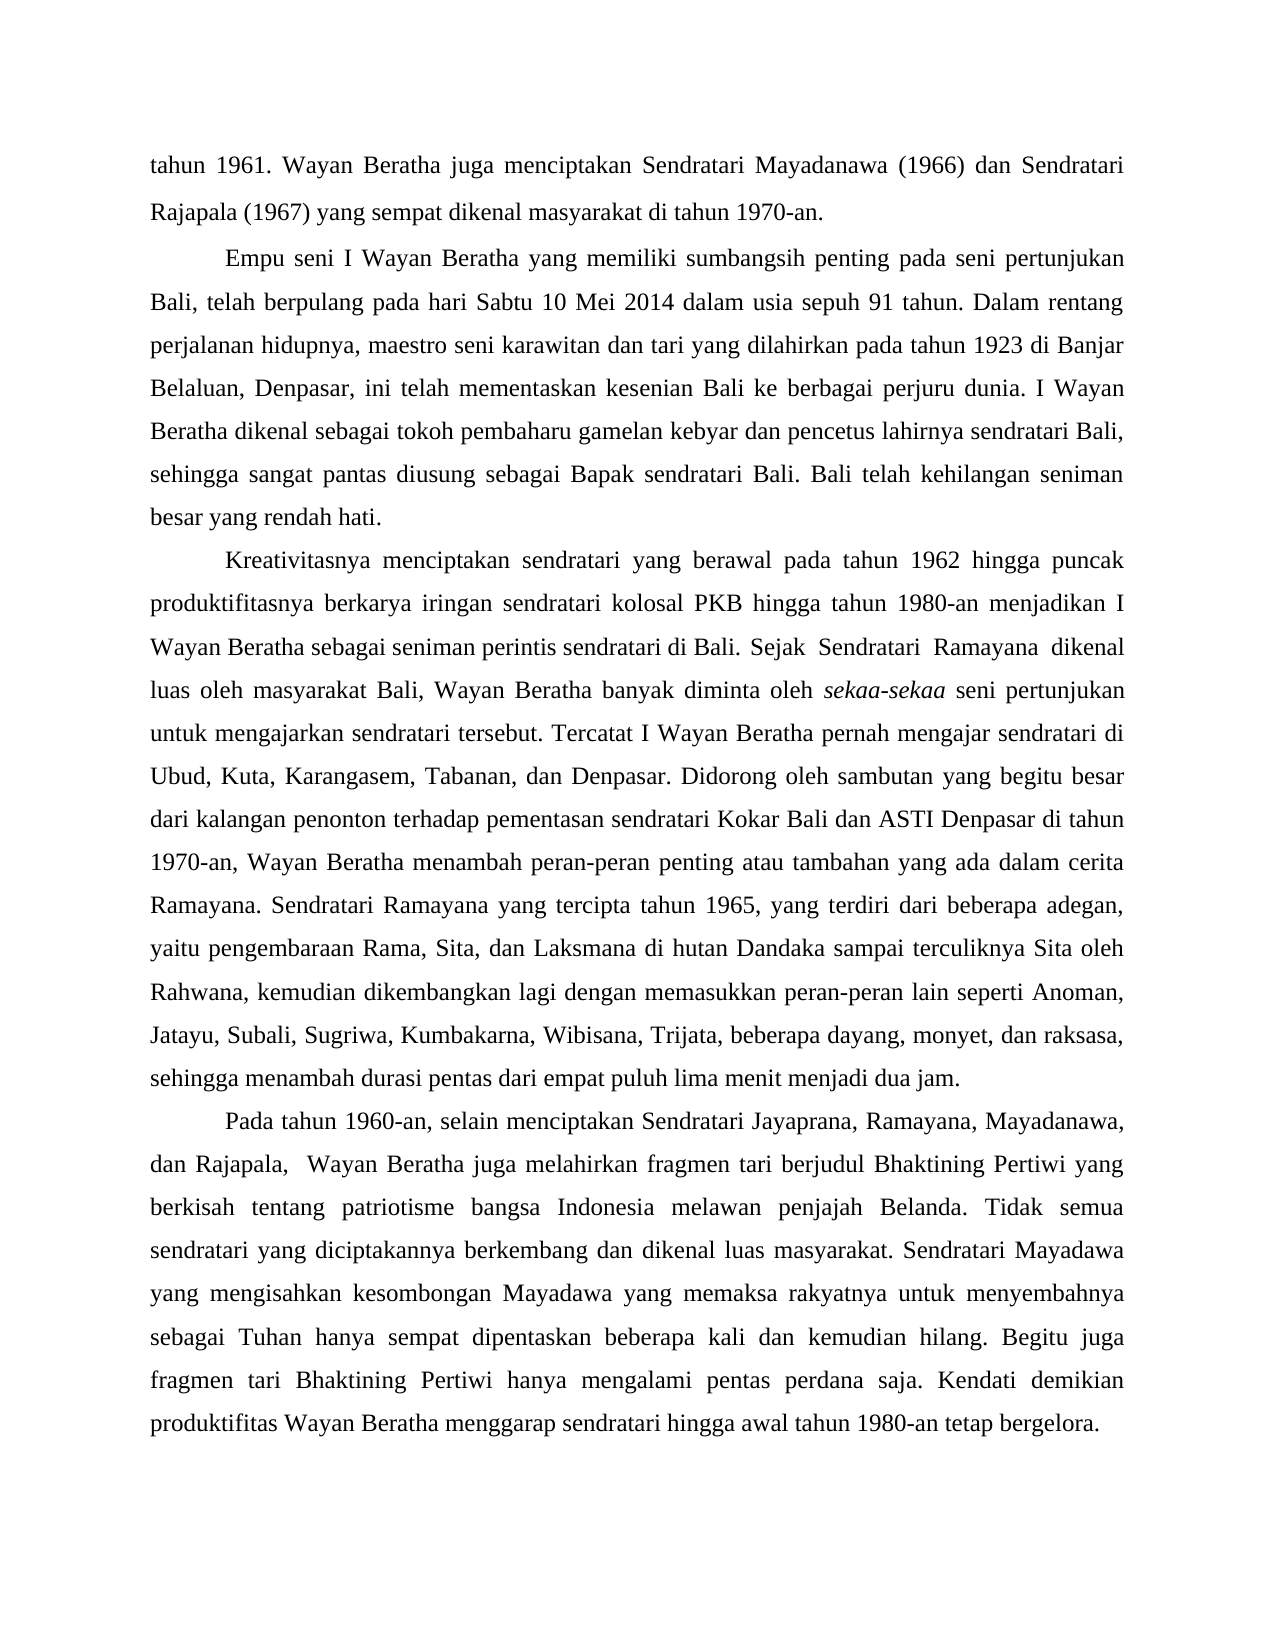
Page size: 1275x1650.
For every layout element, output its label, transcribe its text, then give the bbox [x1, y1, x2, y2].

text Pada tahun 1960-an, selain menciptakan Sendratari Jayaprana, Ramayana, Mayadanawa, dan Rajapala, Wayan Beratha juga melahirkan fragmen tari berjudul Bhaktining Pertiwi yang berkisah tentang patriotisme bangsa Indonesia melawan penjajah Belanda. Tidak semua sendratari yang diciptakannya berkembang dan dikenal luas masyarakat. Sendratari Mayadawa yang mengisahkan kesombongan Mayadawa yang memaksa rakyatnya untuk menyembahnya sebagai Tuhan hanya sempat dipentaskan beberapa kali dan kemudian hilang. Begitu juga fragmen tari Bhaktining Pertiwi hanya mengalami pentas perdana saja. Kendati demikian produktifitas Wayan Beratha menggarap sendratari hingga awal tahun 1980-an tetap bergelora. [150, 1106, 1125, 1437]
text Empu seni I Wayan Beratha yang memiliki sumbangsih penting pada seni pertunjukan Bali, telah berpulang pada hari Sabtu 10 Mei 2014 dalam usia sepuh 91 tahun. Dalam rentang perjalanan hidupnya, maestro seni karawitan dan tari yang dilahirkan pada tahun 1923 di Banjar Belaluan, Denpasar, ini telah mementaskan kesenian Bali ke berbagai perjuru dunia. I Wayan Beratha dikenal sebagai tokoh pembaharu gamelan kebyar dan pencetus lahirnya sendratari Bali, sehingga sangat pantas diusung sebagai Bapak sendratari Bali. Bali telah kehilangan seniman besar yang rendah hati. [150, 243, 1125, 531]
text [150, 150, 1125, 227]
text Kreativitasnya menciptakan sendratari yang berawal pada tahun 1962 hingga puncak produktifitasnya berkarya iringan sendratari kolosal PKB hingga tahun 1980-an menjadikan I Wayan Beratha sebagai seniman perintis sendratari di Bali. Sejak Sendratari Ramayana dikenal luas oleh masyarakat Bali, Wayan Beratha banyak diminta oleh sekaa-sekaa seni pertunjukan untuk mengajarkan sendratari tersebut. Tercatat I Wayan Beratha pernah mengajar sendratari di Ubud, Kuta, Karangasem, Tabanan, dan Denpasar. Didorong oleh sambutan yang begitu besar dari kalangan penonton terhadap pementasan sendratari Kokar Bali dan ASTI Denpasar di tahun 1970-an, Wayan Beratha menambah peran-peran penting atau tambahan yang ada dalam cerita Ramayana. Sendratari Ramayana yang tercipta tahun 1965, yang terdiri dari beberapa adegan, yaitu pengembaraan Rama, Sita, dan Laksmana di hutan Dandaka sampai terculiknya Sita oleh Rahwana, kemudian dikembangkan lagi dengan memasukkan peran-peran lain seperti Anoman, Jatayu, Subali, Sugriwa, Kumbakarna, Wibisana, Trijata, beberapa dayang, monyet, dan raksasa, sehingga menambah durasi pentas dari empat puluh lima menit menjadi dua jam. [150, 545, 1125, 1092]
